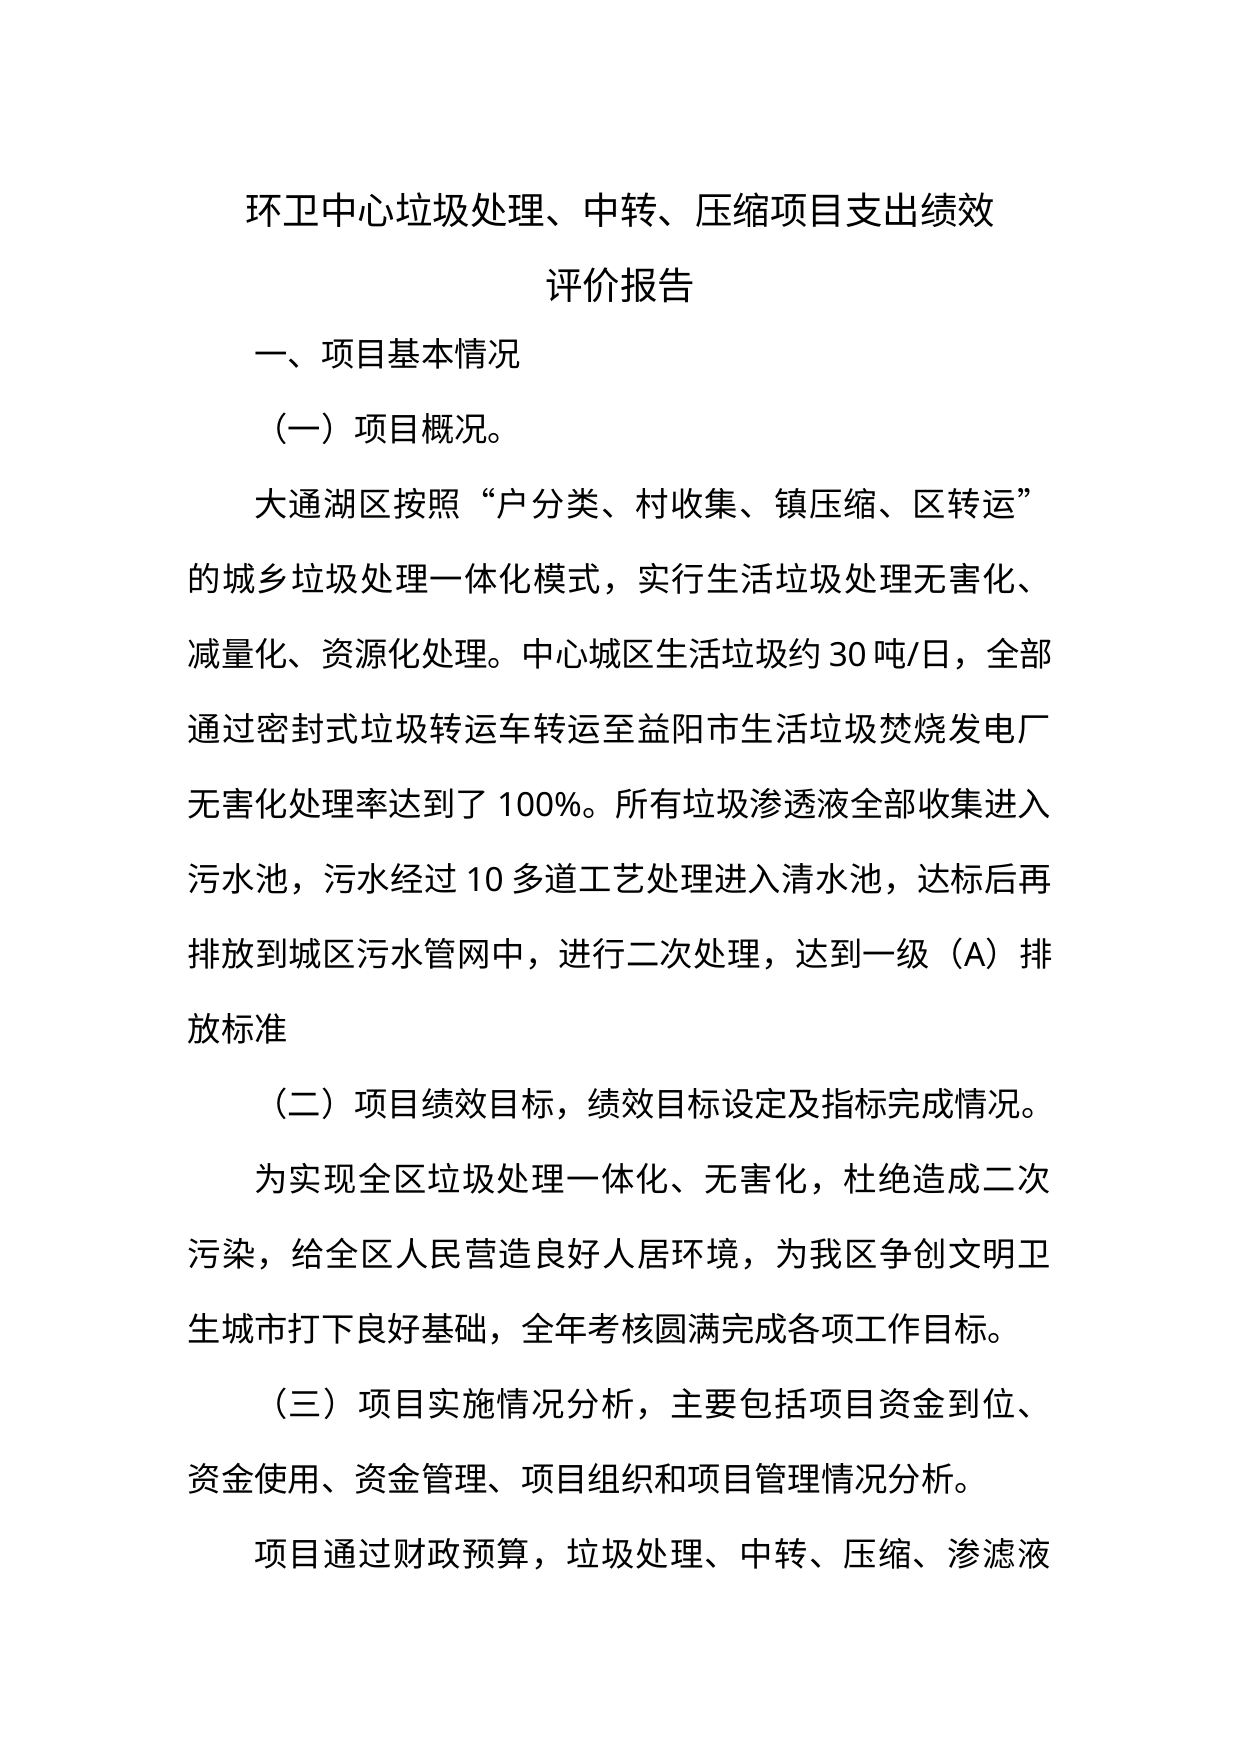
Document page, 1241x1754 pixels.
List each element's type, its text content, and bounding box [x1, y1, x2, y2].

text （一）项目概况。 [187, 389, 1053, 464]
text 一、项目基本情况 [187, 314, 1053, 389]
subtitle 评价报告 [187, 239, 1053, 314]
text 为实现全区垃圾处理一体化、无害化，杜绝造成二次污染，给全区人民营造良好人居环境，为我区争创文明卫生城市打下良好基础，全年考核圆满完成各项工作目标。 [187, 1139, 1053, 1364]
text 大通湖区按照“户分类、村收集、镇压缩、区转运”的城乡垃圾处理一体化模式，实行生活垃圾处理无害化、减量化、资源化处理。中心城区生活垃圾约30吨/日，全部通过密封式垃圾转运车转运至益阳市生活垃圾焚烧发电厂，无害化处理率达到了100%。所有垃圾渗透液全部收集进入污水池，污水经过10多道工艺处理进入清水池，达标后再排放到城区污水管网中，进行二次处理，达到一级（A）排放标准 [187, 464, 1053, 1064]
text （二）项目绩效目标，绩效目标设定及指标完成情况。 [187, 1064, 1053, 1139]
subtitle 环卫中心垃圾处理、中转、压缩项目支出绩效 [187, 164, 1053, 239]
text （三）项目实施情况分析，主要包括项目资金到位、资金使用、资金管理、项目组织和项目管理情况分析。 [187, 1364, 1053, 1514]
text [187, 1514, 1053, 1589]
